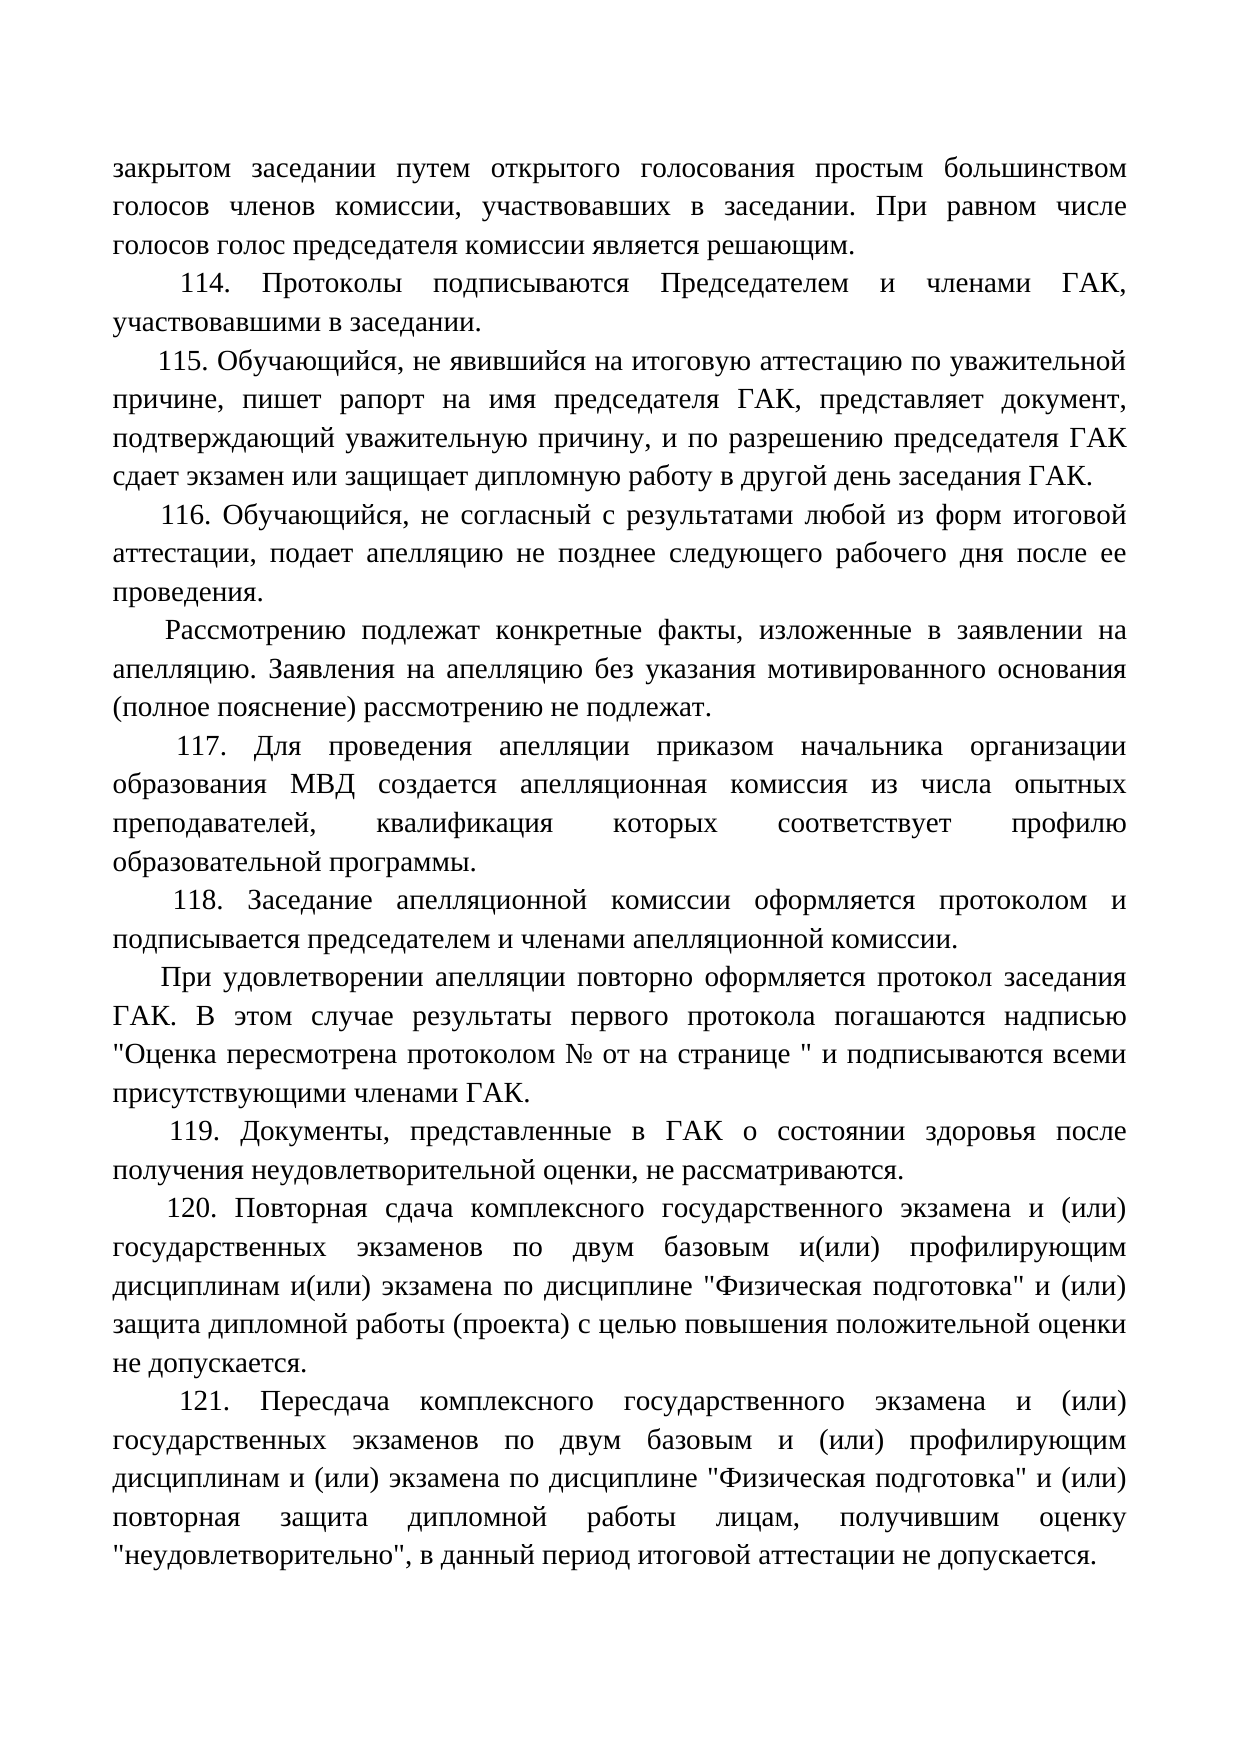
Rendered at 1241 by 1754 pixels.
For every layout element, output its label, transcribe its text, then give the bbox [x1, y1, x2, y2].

text 115. Обучающийся, не явившийся на итоговую аттестацию по уважительной причине, пишет рапорт на имя председателя ГАК, представляет документ, подтверждающий уважительную причину, и по разрешению председателя ГАК сдает экзамен или защищает дипломную работу в другой день заседания ГАК. [112, 343, 1128, 492]
text 119. Документы, представленные в ГАК о состоянии здоровья после получения неудовлетворительной оценки, не рассматриваются. [112, 1113, 1128, 1186]
text 118. Заседание апелляционной комиссии оформляется протоколом и подписывается председателем и членами апелляционной комиссии. [112, 882, 1128, 954]
text 121. Пересдача комплексного государственного экзамена и (или) государственных экзаменов по двум базовым и (или) профилирующим дисциплинам и (или) экзамена по дисциплине "Физическая подготовка" и (или) повторная защита дипломной работы лицам, получившим оценку "неудовлетворительно", в данный период итоговой аттестации не допускается. [112, 1383, 1128, 1571]
text 114. Протоколы подписываются Председателем и членами ГАК, участвовавшими в заседании. [112, 266, 1128, 338]
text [112, 150, 1128, 261]
text При удовлетворении апелляции повторно оформляется протокол заседания ГАК. В этом случае результаты первого протокола погашаются надписью "Оценка пересмотрена протоколом № от на странице " и подписываются всеми присутствующими членами ГАК. [112, 959, 1128, 1108]
text Рассмотрению подлежат конкретные факты, изложенные в заявлении на апелляцию. Заявления на апелляцию без указания мотивированного основания (полное пояснение) рассмотрению не подлежат. [112, 612, 1128, 723]
text 116. Обучающийся, не согласный с результатами любой из форм итоговой аттестации, подает апелляцию не позднее следующего рабочего дня после ее проведения. [112, 497, 1128, 607]
text 117. Для проведения апелляции приказом начальника организации образования МВД создается апелляционная комиссия из числа опытных преподавателей, квалификация которых соответствует профилю образовательной программы. [112, 728, 1128, 877]
text 120. Повторная сдача комплексного государственного экзамена и (или) государственных экзаменов по двум базовым и(или) профилирующим дисциплинам и(или) экзамена по дисциплине "Физическая подготовка" и (или) защита дипломной работы (проекта) с целью повышения положительной оценки не допускается. [112, 1191, 1128, 1378]
